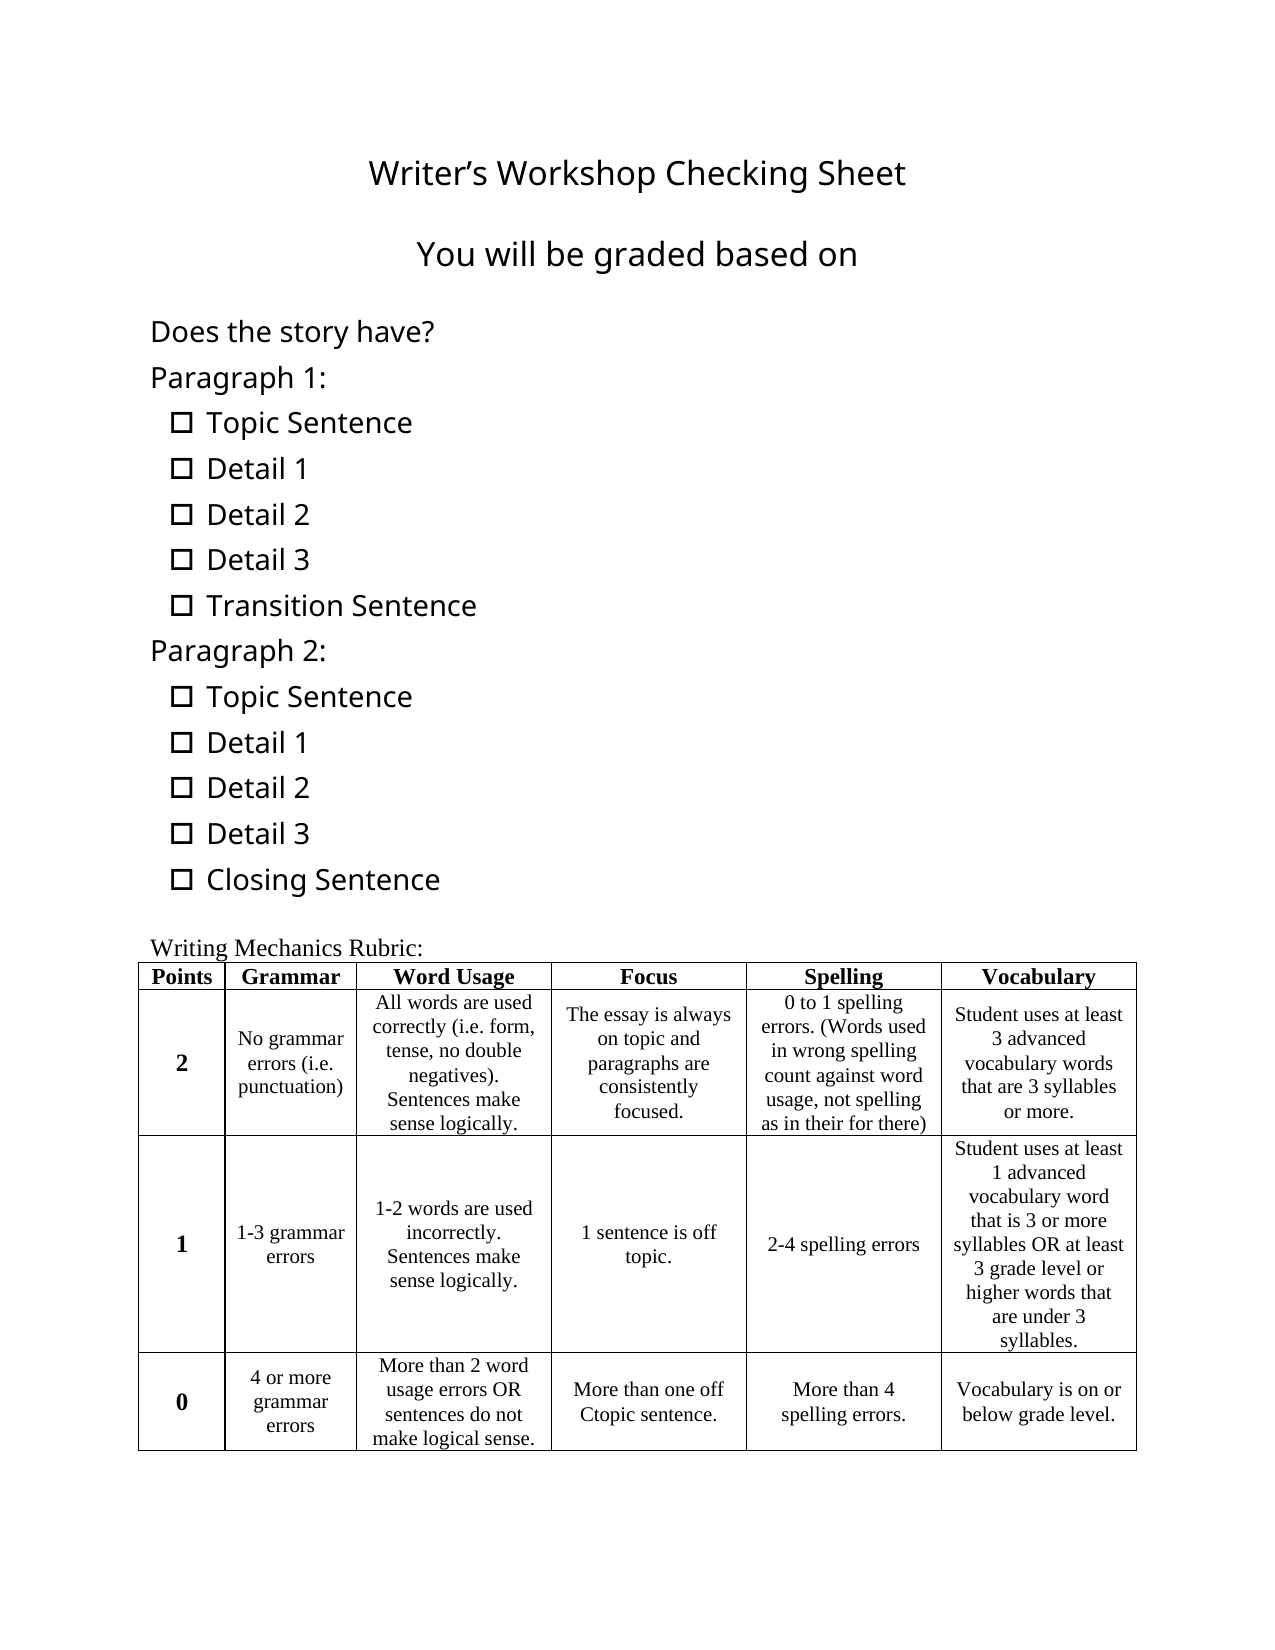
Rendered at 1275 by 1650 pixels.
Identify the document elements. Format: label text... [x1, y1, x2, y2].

table_cell 2-4 spelling errors [747, 1136, 941, 1352]
list Detail 1 [169, 448, 1125, 488]
list Closing Sentence [169, 859, 1125, 898]
text Paragraph 2: [150, 631, 1125, 670]
table_cell More than 4 spelling errors. [747, 1353, 941, 1449]
table_header Grammar [226, 963, 356, 989]
table_cell 1 sentence is off topic. [552, 1136, 746, 1352]
text Writer’s Workshop Checking Sheet [150, 150, 1125, 195]
list Topic Sentence [169, 676, 1125, 716]
table_header Focus [552, 963, 746, 989]
table_header Spelling [747, 963, 941, 989]
list Transition Sentence [169, 585, 1125, 625]
table_cell More than 2 word usage errors OR sentences do not make logical sense. [357, 1353, 551, 1449]
table_cell All words are used correctly (i.e. form, tense, no double negatives). Sentences make sense logically. [357, 990, 551, 1135]
table_cell 0 to 1 spelling errors. (Words used in wrong spelling count against word usage, not spelling as in their for there) [747, 990, 941, 1135]
table_cell More than one off Ctopic sentence. [552, 1353, 746, 1449]
text Paragraph 1: [150, 357, 1125, 397]
table_header Word Usage [357, 963, 551, 989]
table_header Vocabulary [942, 963, 1136, 989]
table_cell 1 [139, 1136, 224, 1352]
list Detail 1 [169, 722, 1125, 762]
table_cell 1-3 grammar errors [226, 1136, 356, 1352]
table_cell Student uses at least 3 advanced vocabulary words that are 3 syllables or more. [942, 990, 1136, 1135]
table_cell 2 [139, 990, 224, 1135]
text Writing Mechanics Rubric: [150, 933, 1125, 962]
table_cell 1-2 words are used incorrectly. Sentences make sense logically. [357, 1136, 551, 1352]
list Detail 2 [169, 494, 1125, 533]
table_header Points [139, 963, 224, 989]
table_cell No grammar errors (i.e. punctuation) [226, 990, 356, 1135]
table_cell The essay is always on topic and paragraphs are consistently focused. [552, 990, 746, 1135]
text Does the story have? [150, 311, 1125, 351]
list Topic Sentence [169, 402, 1125, 442]
table_cell 0 [139, 1353, 224, 1449]
list Detail 3 [169, 813, 1125, 853]
table_cell Vocabulary is on or below grade level. [942, 1353, 1136, 1449]
list Detail 2 [169, 767, 1125, 807]
table_cell Student uses at least 1 advanced vocabulary word that is 3 or more syllables OR at least 3 grade level or higher words that are under 3 syllables. [942, 1136, 1136, 1352]
list Detail 3 [169, 539, 1125, 579]
text You will be graded based on [150, 231, 1125, 276]
table_cell 4 or more grammar errors [226, 1353, 356, 1449]
